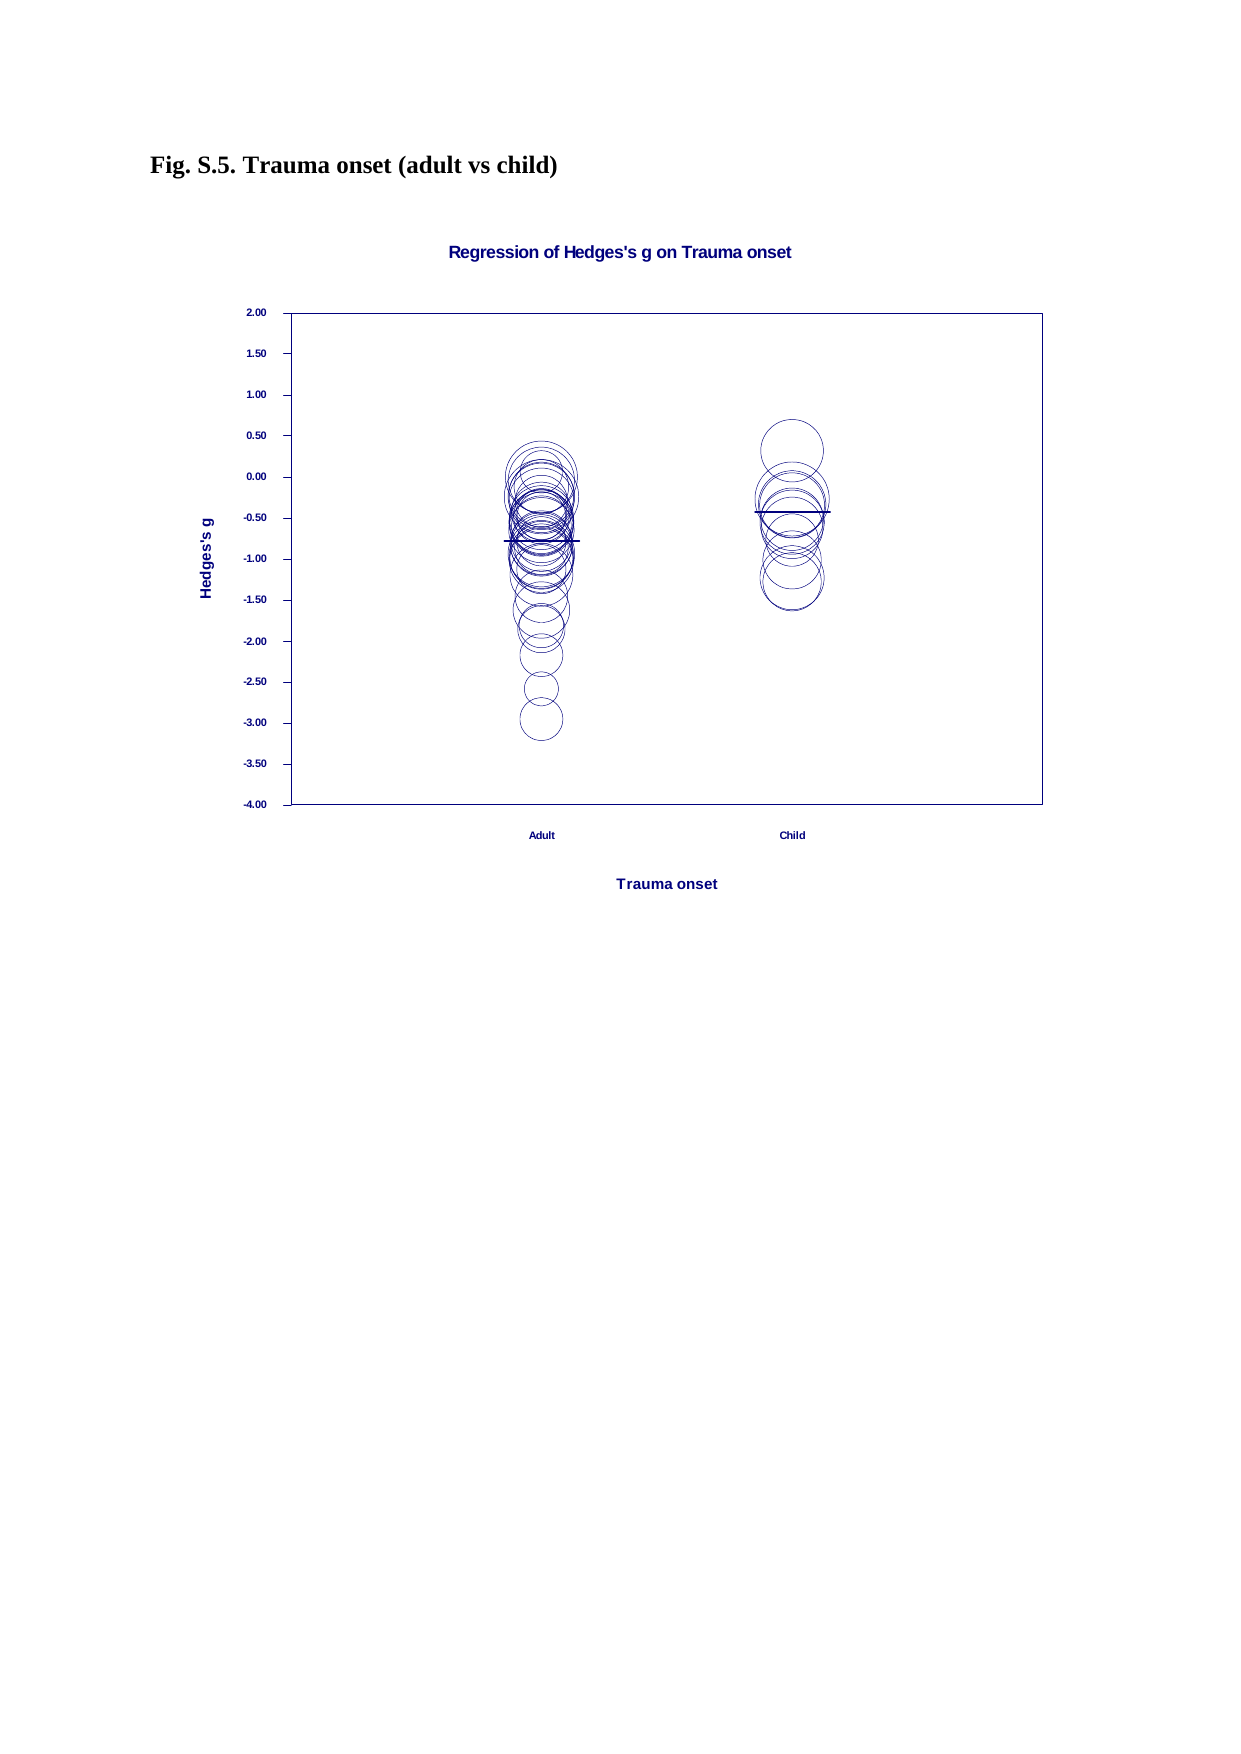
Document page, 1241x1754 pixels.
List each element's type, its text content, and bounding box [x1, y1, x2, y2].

text Fig. S.5. Trauma onset (adult vs child) [150, 150, 1090, 179]
